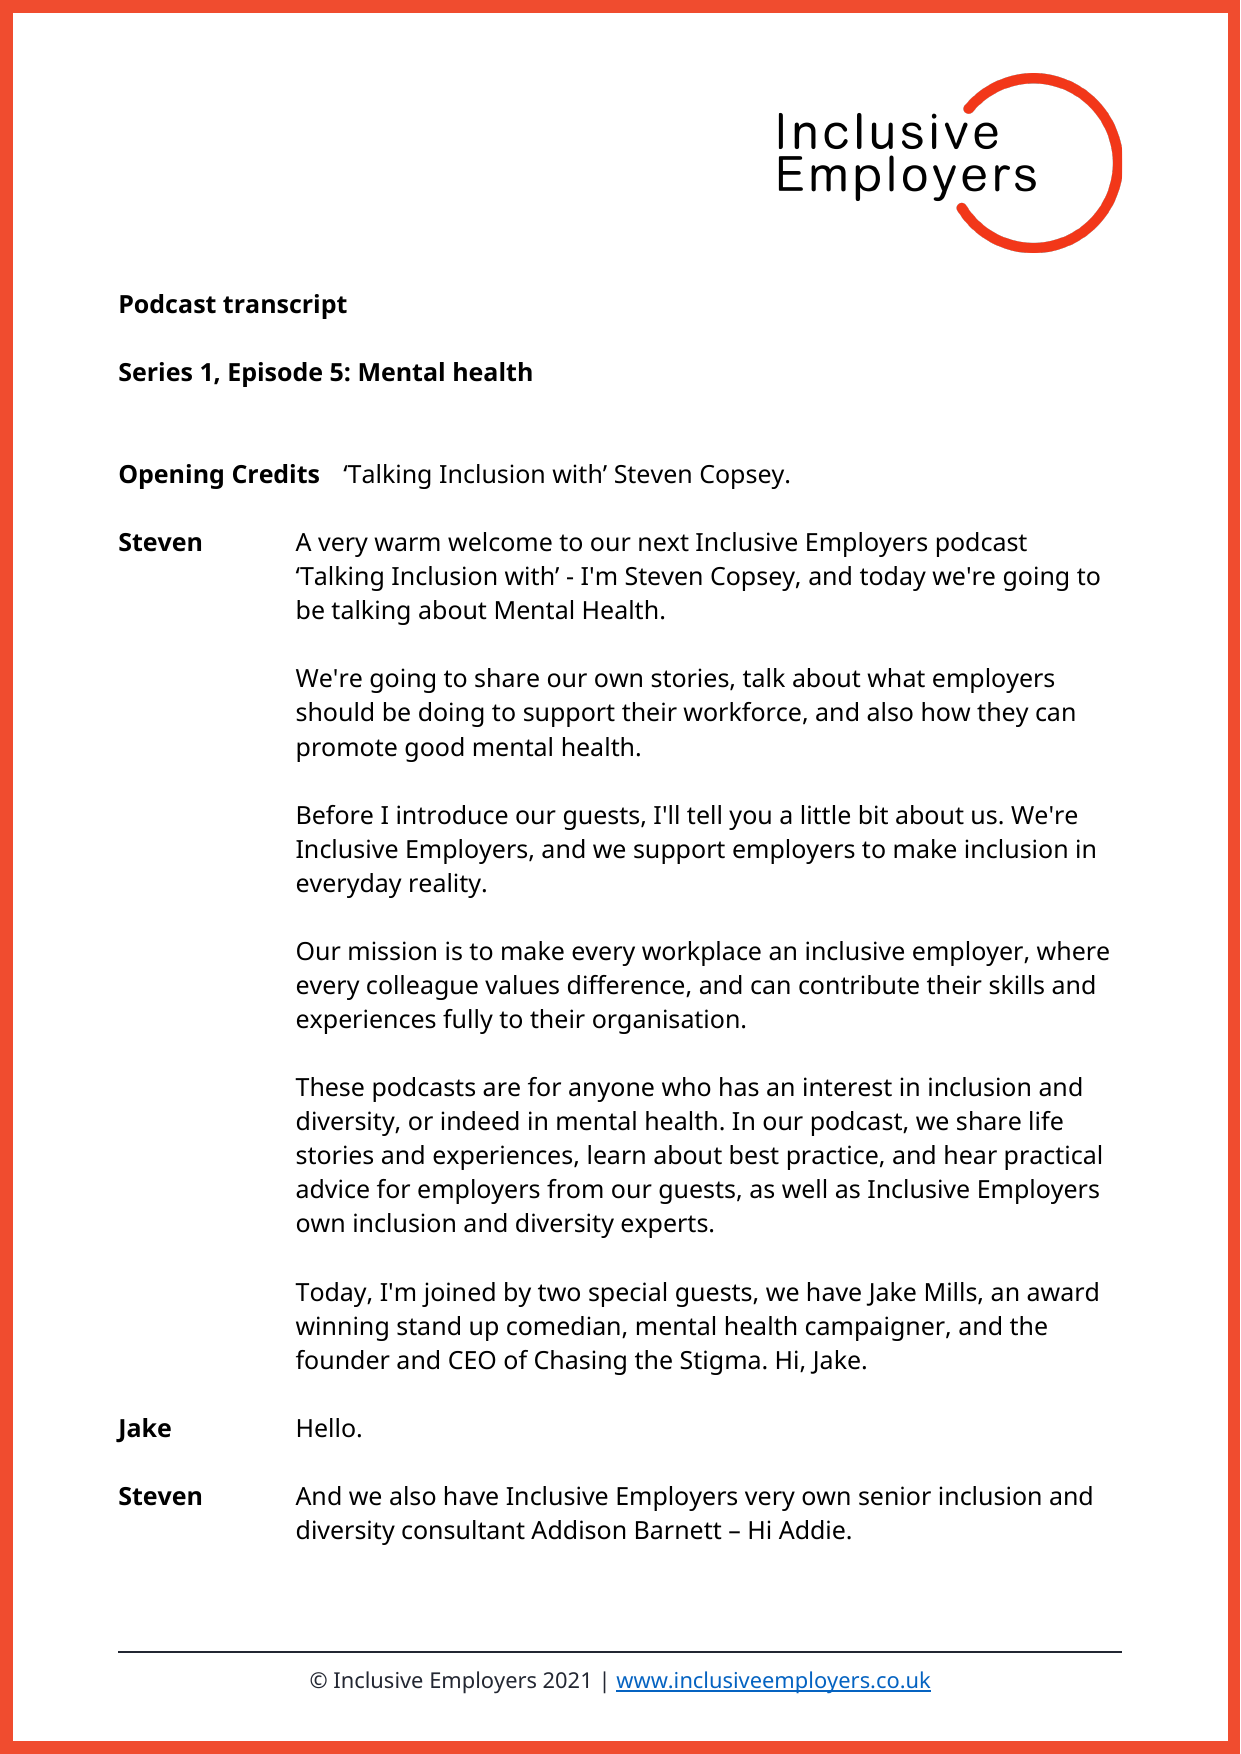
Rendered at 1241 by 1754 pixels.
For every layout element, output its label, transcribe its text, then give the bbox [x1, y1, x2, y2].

text Steven And we also have Inclusive Employers very own senior inclusion and diversity consultant Addison Barnett – Hi Addie. [118, 1478, 1122, 1547]
picture [778, 73, 1123, 253]
text Before I introduce our guests, I'll tell you a little bit about us. We're Inclusive Employers, and we support employers to make inclusion in everyday reality. [295, 797, 1122, 899]
text Today, I'm joined by two special guests, we have Jake Mills, an award winning stand up comedian, mental health campaigner, and the founder and CEO of Chasing the Stigma. Hi, Jake. [295, 1274, 1122, 1376]
text Podcast transcript [118, 286, 1122, 320]
text Our mission is to make every workplace an inclusive employer, where every colleague values difference, and can contribute their skills and experiences fully to their organisation. [295, 933, 1122, 1036]
text These podcasts are for anyone who has an interest in inclusion and diversity, or indeed in mental health. In our podcast, we share life stories and experiences, learn about best practice, and hear practical advice for employers from our guests, as well as Inclusive Employers own inclusion and diversity experts. [295, 1070, 1122, 1240]
text Series 1, Episode 5: Mental health [118, 354, 1122, 388]
text Jake Hello. [118, 1410, 1122, 1444]
text We're going to share our own stories, talk about what employers should be doing to support their workforce, and also how they can promote good mental health. [295, 661, 1122, 763]
text Opening Credits ‘Talking Inclusion with’ Steven Copsey. [118, 457, 1122, 491]
text Steven A very warm welcome to our next Inclusive Employers podcast ‘Talking Inclusion with’ - I'm Steven Copsey, and today we're going to be talking about Mental Health. [118, 525, 1122, 627]
